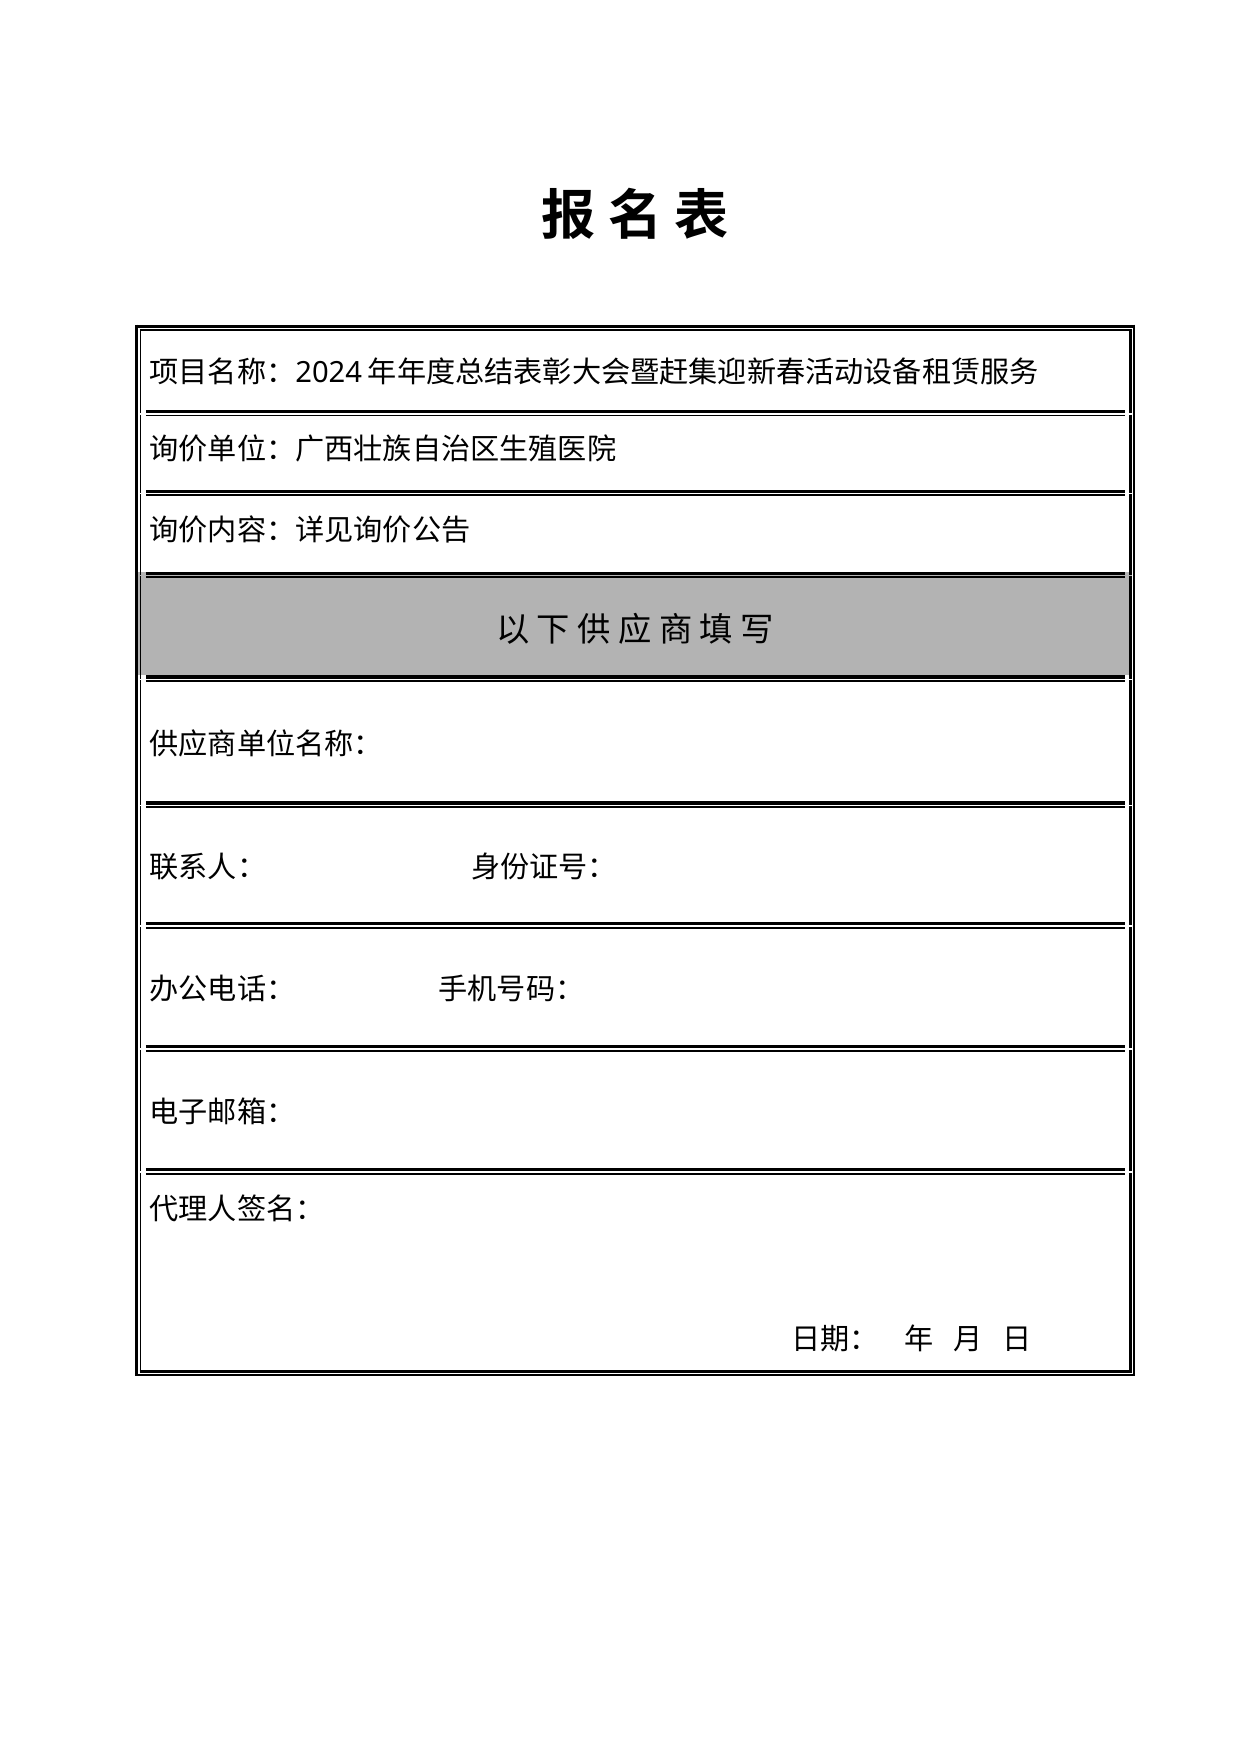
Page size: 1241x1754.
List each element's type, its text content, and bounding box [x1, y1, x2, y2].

table_cell 电子邮箱： [138, 1045, 1132, 1168]
table_cell 代理人签名： 日期： 年 月 日 [138, 1168, 1132, 1369]
table_cell 办公电话： 手机号码： [138, 922, 1132, 1045]
table_cell 联系人： 身份证号： [138, 801, 1132, 922]
table_header 项目名称：2024年年度总结表彰大会暨赶集迎新春活动设备租赁服务 [141, 331, 1129, 410]
table_cell 供应商单位名称： [138, 675, 1132, 801]
table_cell 询价内容：详见询价公告 [138, 490, 1132, 572]
table_cell 询价单位：广西壮族自治区生殖医院 [138, 410, 1132, 489]
text 报 名 表 [177, 162, 1093, 259]
table_cell 以 下 供 应 商 填 写 [138, 572, 1132, 675]
